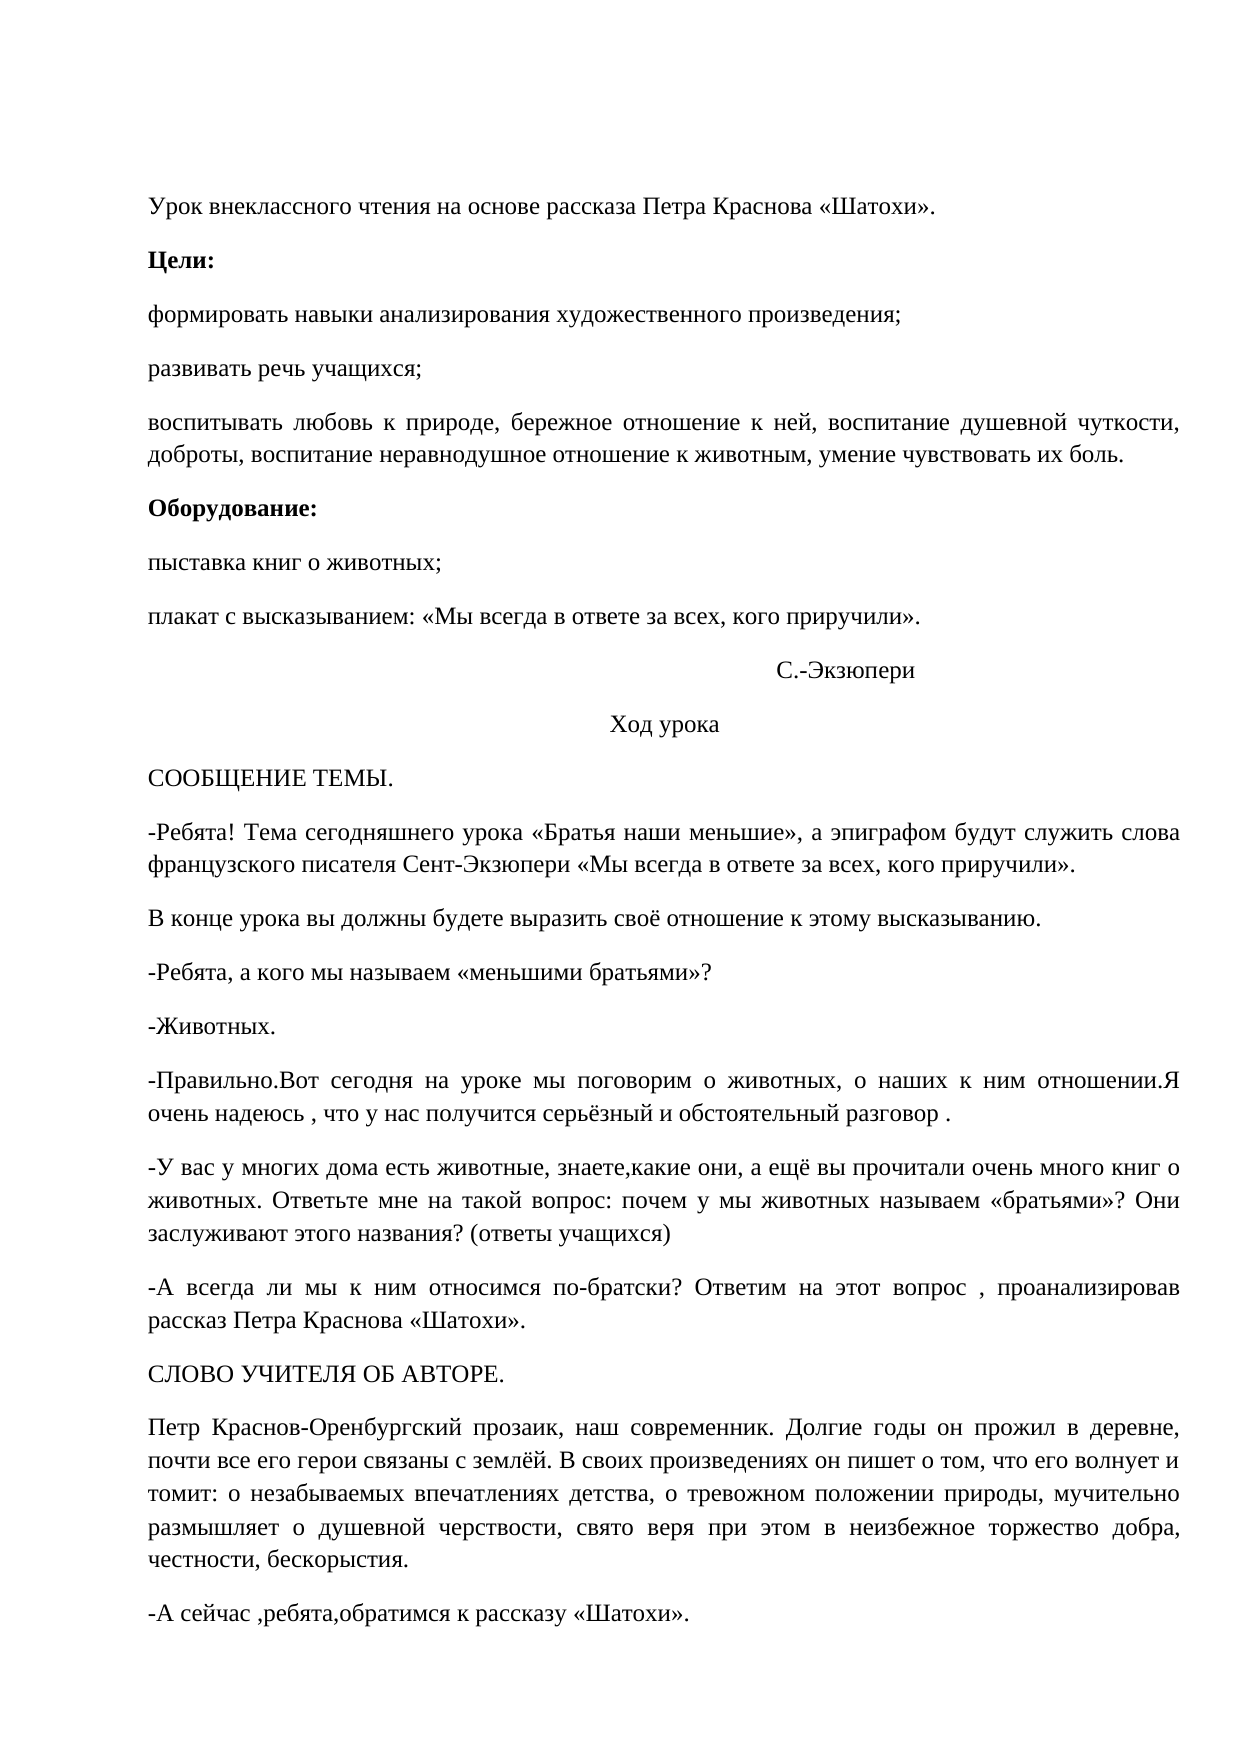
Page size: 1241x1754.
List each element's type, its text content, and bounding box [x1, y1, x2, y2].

text С.-Экзюпери [148, 655, 1181, 684]
text -А сейчас ,ребята,обратимся к рассказу «Шатохи». [148, 1598, 1181, 1627]
text Урок внеклассного чтения на основе рассказа Петра Краснова «Шатохи». [148, 191, 1181, 220]
text пыставка книг о животных; [148, 547, 1181, 576]
text -Животных. [148, 1011, 1181, 1040]
text Оборудование: [148, 493, 1181, 522]
text -У вас у многих дома есть животные, знаете,какие они, а ещё вы прочитали очень много книг о животных. Ответьте мне на такой вопрос: почем у мы животных называем «братьями»? Они заслуживают этого названия? (ответы учащихся) [148, 1152, 1181, 1247]
text СООБЩЕНИЕ ТЕМЫ. [148, 763, 1181, 791]
text -Ребята, а кого мы называем «меньшими братьями»? [148, 957, 1181, 986]
text формировать навыки анализирования художественного произведения; [148, 299, 1181, 328]
text Цели: [148, 245, 1181, 274]
text В конце урока вы должны будете выразить своё отношение к этому высказыванию. [148, 903, 1181, 932]
text -А всегда ли мы к ним относимся по-братски? Ответим на этот вопрос , проанализировав рассказ Петра Краснова «Шатохи». [148, 1272, 1181, 1333]
text Петр Краснов-Оренбургский прозаик, наш современник. Долгие годы он прожил в деревне, почти все его герои связаны с землёй. В своих произведениях он пишет о том, что его волнует и томит: о незабываемых впечатлениях детства, о тревожном положении природы, мучительно размышляет о душевной черствости, свято веря при этом в неизбежное торжество добра, честности, бескорыстия. [148, 1412, 1181, 1573]
text СЛОВО УЧИТЕЛЯ ОБ АВТОРЕ. [148, 1359, 1181, 1387]
text воспитывать любовь к природе, бережное отношение к ней, воспитание душевной чуткости, доброты, воспитание неравнодушное отношение к животным, умение чувствовать их боль. [148, 407, 1181, 468]
text Ход урока [148, 709, 1181, 738]
text развивать речь учащихся; [148, 353, 1181, 381]
text -Ребята! Тема сегодняшнего урока «Братья наши меньшие», а эпиграфом будут служить слова французского писателя Сент-Экзюпери «Мы всегда в ответе за всех, кого приручили». [148, 817, 1181, 878]
text плакат с высказыванием: «Мы всегда в ответе за всех, кого приручили». [148, 601, 1181, 630]
text -Правильно.Вот сегодня на уроке мы поговорим о животных, о наших к ним отношении.Я очень надеюсь , что у нас получится серьёзный и обстоятельный разговор . [148, 1065, 1181, 1127]
